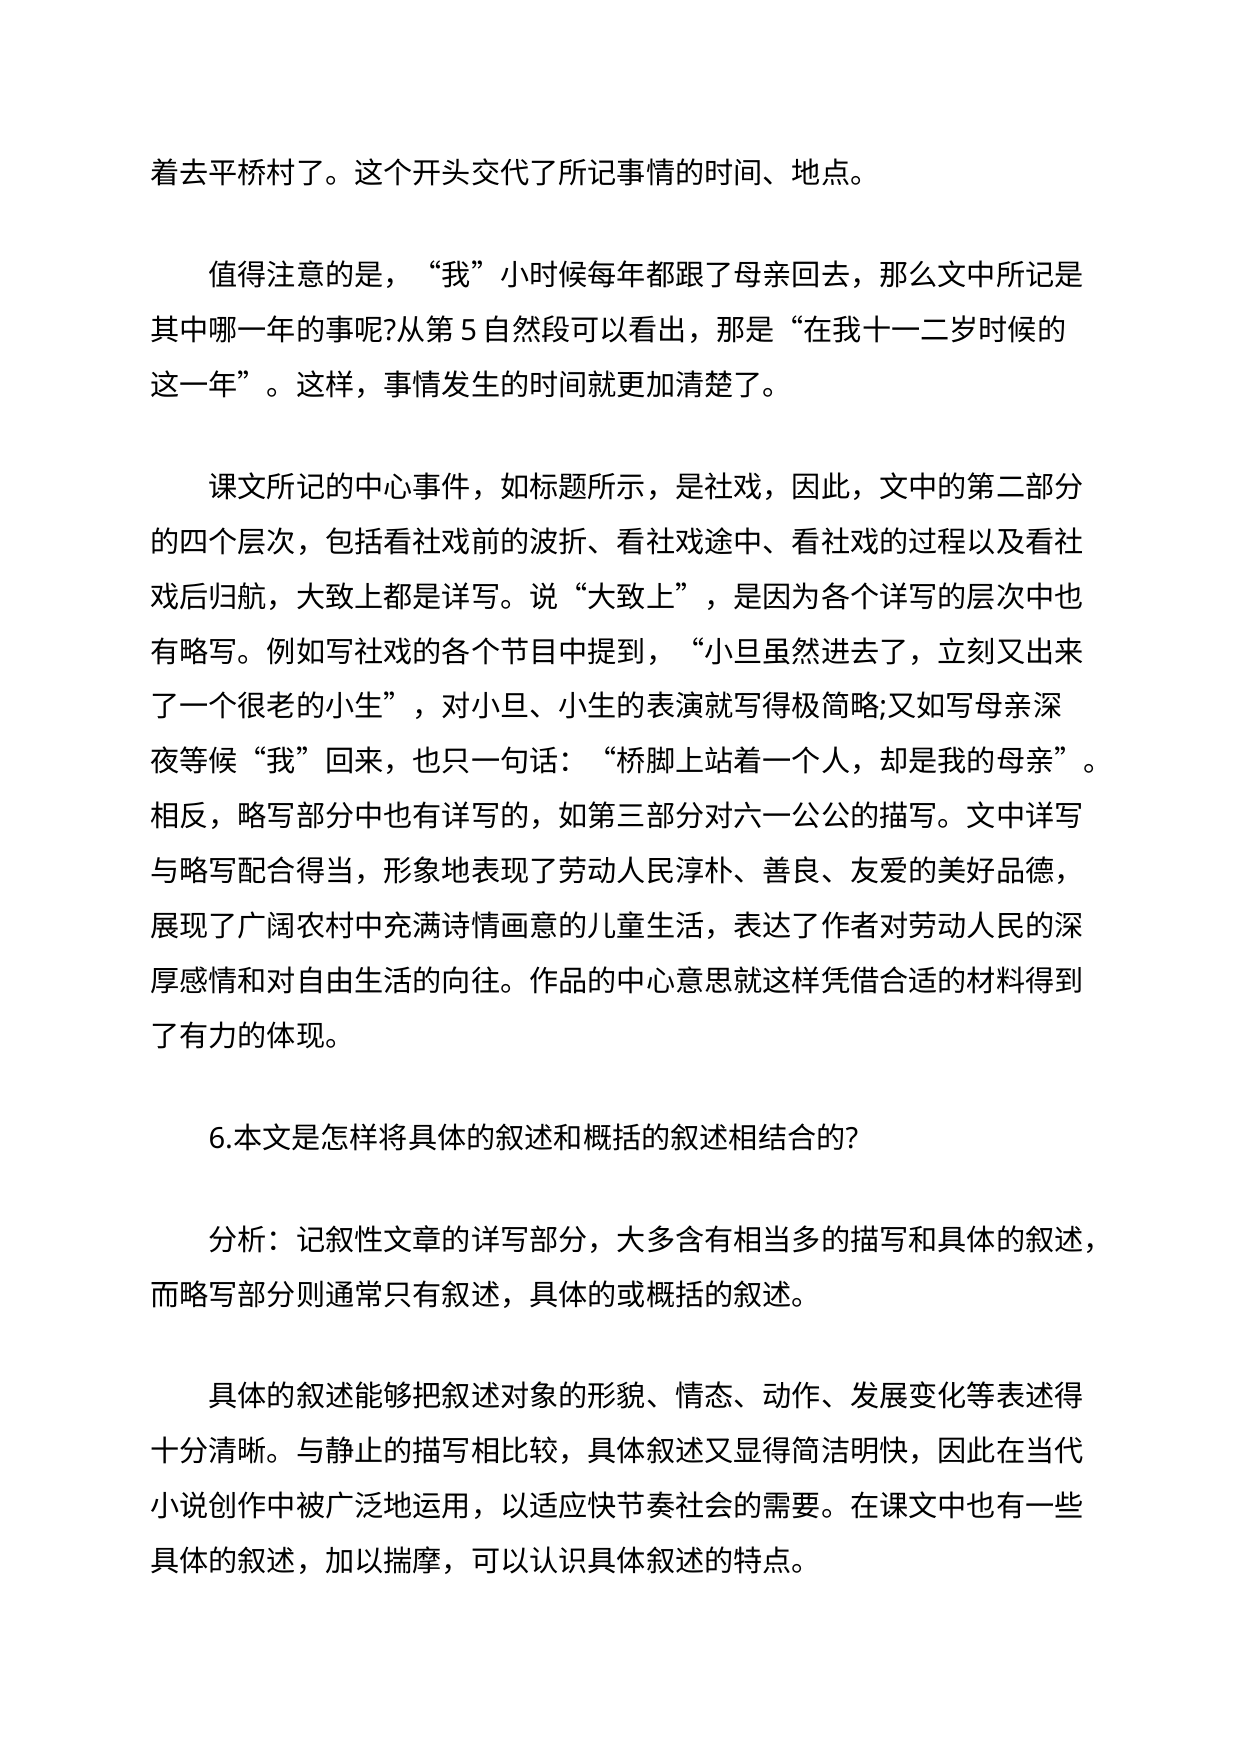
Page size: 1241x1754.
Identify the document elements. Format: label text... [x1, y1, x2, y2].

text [150, 150, 1090, 192]
text 6.本文是怎样将具体的叙述和概括的叙述相结合的? [150, 1114, 1090, 1157]
text 值得注意的是，“我”小时候每年都跟了母亲回去，那么文中所记是其中哪一年的事呢?从第5自然段可以看出，那是“在我十一二岁时候的这一年”。这样，事情发生的时间就更加清楚了。 [150, 252, 1090, 404]
text 具体的叙述能够把叙述对象的形貌、情态、动作、发展变化等表述得十分清晰。与静止的描写相比较，具体叙述又显得简洁明快，因此在当代小说创作中被广泛地运用，以适应快节奏社会的需要。在课文中也有一些具体的叙述，加以揣摩，可以认识具体叙述的特点。 [150, 1373, 1090, 1580]
text 分析：记叙性文章的详写部分，大多含有相当多的描写和具体的叙述，而略写部分则通常只有叙述，具体的或概括的叙述。 [150, 1216, 1090, 1313]
text 课文所记的中心事件，如标题所示，是社戏，因此，文中的第二部分的四个层次，包括看社戏前的波折、看社戏途中、看社戏的过程以及看社戏后归航，大致上都是详写。说“大致上”，是因为各个详写的层次中也有略写。例如写社戏的各个节目中提到，“小旦虽然进去了，立刻又出来了一个很老的小生”，对小旦、小生的表演就写得极简略;又如写母亲深夜等候“我”回来，也只一句话：“桥脚上站着一个人，却是我的母亲”。相反，略写部分中也有详写的，如第三部分对六一公公的描写。文中详写与略写配合得当，形象地表现了劳动人民淳朴、善良、友爱的美好品德，展现了广阔农村中充满诗情画意的儿童生活，表达了作者对劳动人民的深厚感情和对自由生活的向往。作品的中心意思就这样凭借合适的材料得到了有力的体现。 [150, 463, 1090, 1055]
